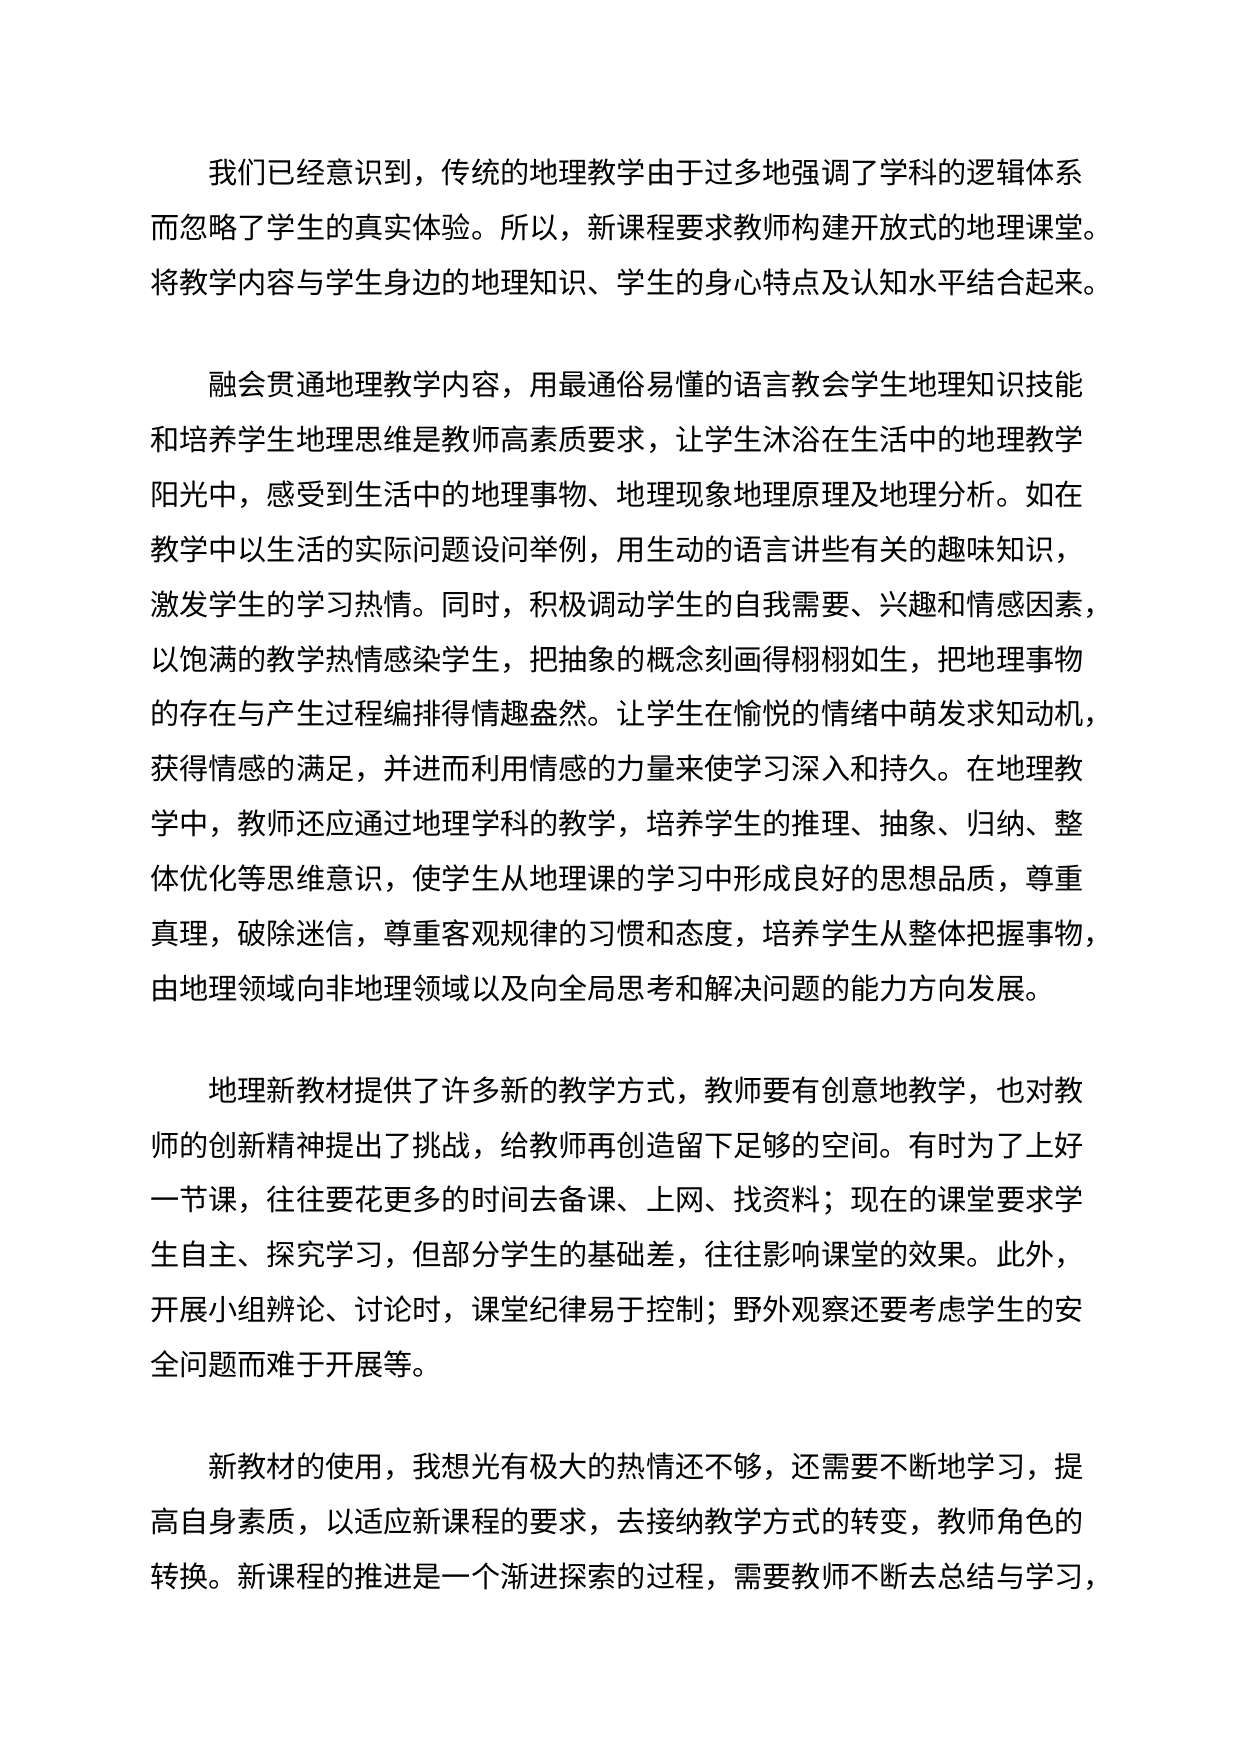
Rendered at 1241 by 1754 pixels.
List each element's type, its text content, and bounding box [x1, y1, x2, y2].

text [150, 1443, 1090, 1596]
text 地理新教材提供了许多新的教学方式，教师要有创意地教学，也对教师的创新精神提出了挑战，给教师再创造留下足够的空间。有时为了上好一节课，往往要花更多的时间去备课、上网、找资料；现在的课堂要求学生自主、探究学习，但部分学生的基础差，往往影响课堂的效果。此外，开展小组辨论、讨论时，课堂纪律易于控制；野外观察还要考虑学生的安全问题而难于开展等。 [150, 1067, 1090, 1384]
text 我们已经意识到，传统的地理教学由于过多地强调了学科的逻辑体系而忽略了学生的真实体验。所以，新课程要求教师构建开放式的地理课堂。将教学内容与学生身边的地理知识、学生的身心特点及认知水平结合起来。 [150, 150, 1090, 302]
text 融会贯通地理教学内容，用最通俗易懂的语言教会学生地理知识技能和培养学生地理思维是教师高素质要求，让学生沐浴在生活中的地理教学阳光中，感受到生活中的地理事物、地理现象地理原理及地理分析。如在教学中以生活的实际问题设问举例，用生动的语言讲些有关的趣味知识，激发学生的学习热情。同时，积极调动学生的自我需要、兴趣和情感因素，以饱满的教学热情感染学生，把抽象的概念刻画得栩栩如生，把地理事物的存在与产生过程编排得情趣盎然。让学生在愉悦的情绪中萌发求知动机，获得情感的满足，并进而利用情感的力量来使学习深入和持久。在地理教学中，教师还应通过地理学科的教学，培养学生的推理、抽象、归纳、整体优化等思维意识，使学生从地理课的学习中形成良好的思想品质，尊重真理，破除迷信，尊重客观规律的习惯和态度，培养学生从整体把握事物，由地理领域向非地理领域以及向全局思考和解决问题的能力方向发展。 [150, 362, 1090, 1008]
